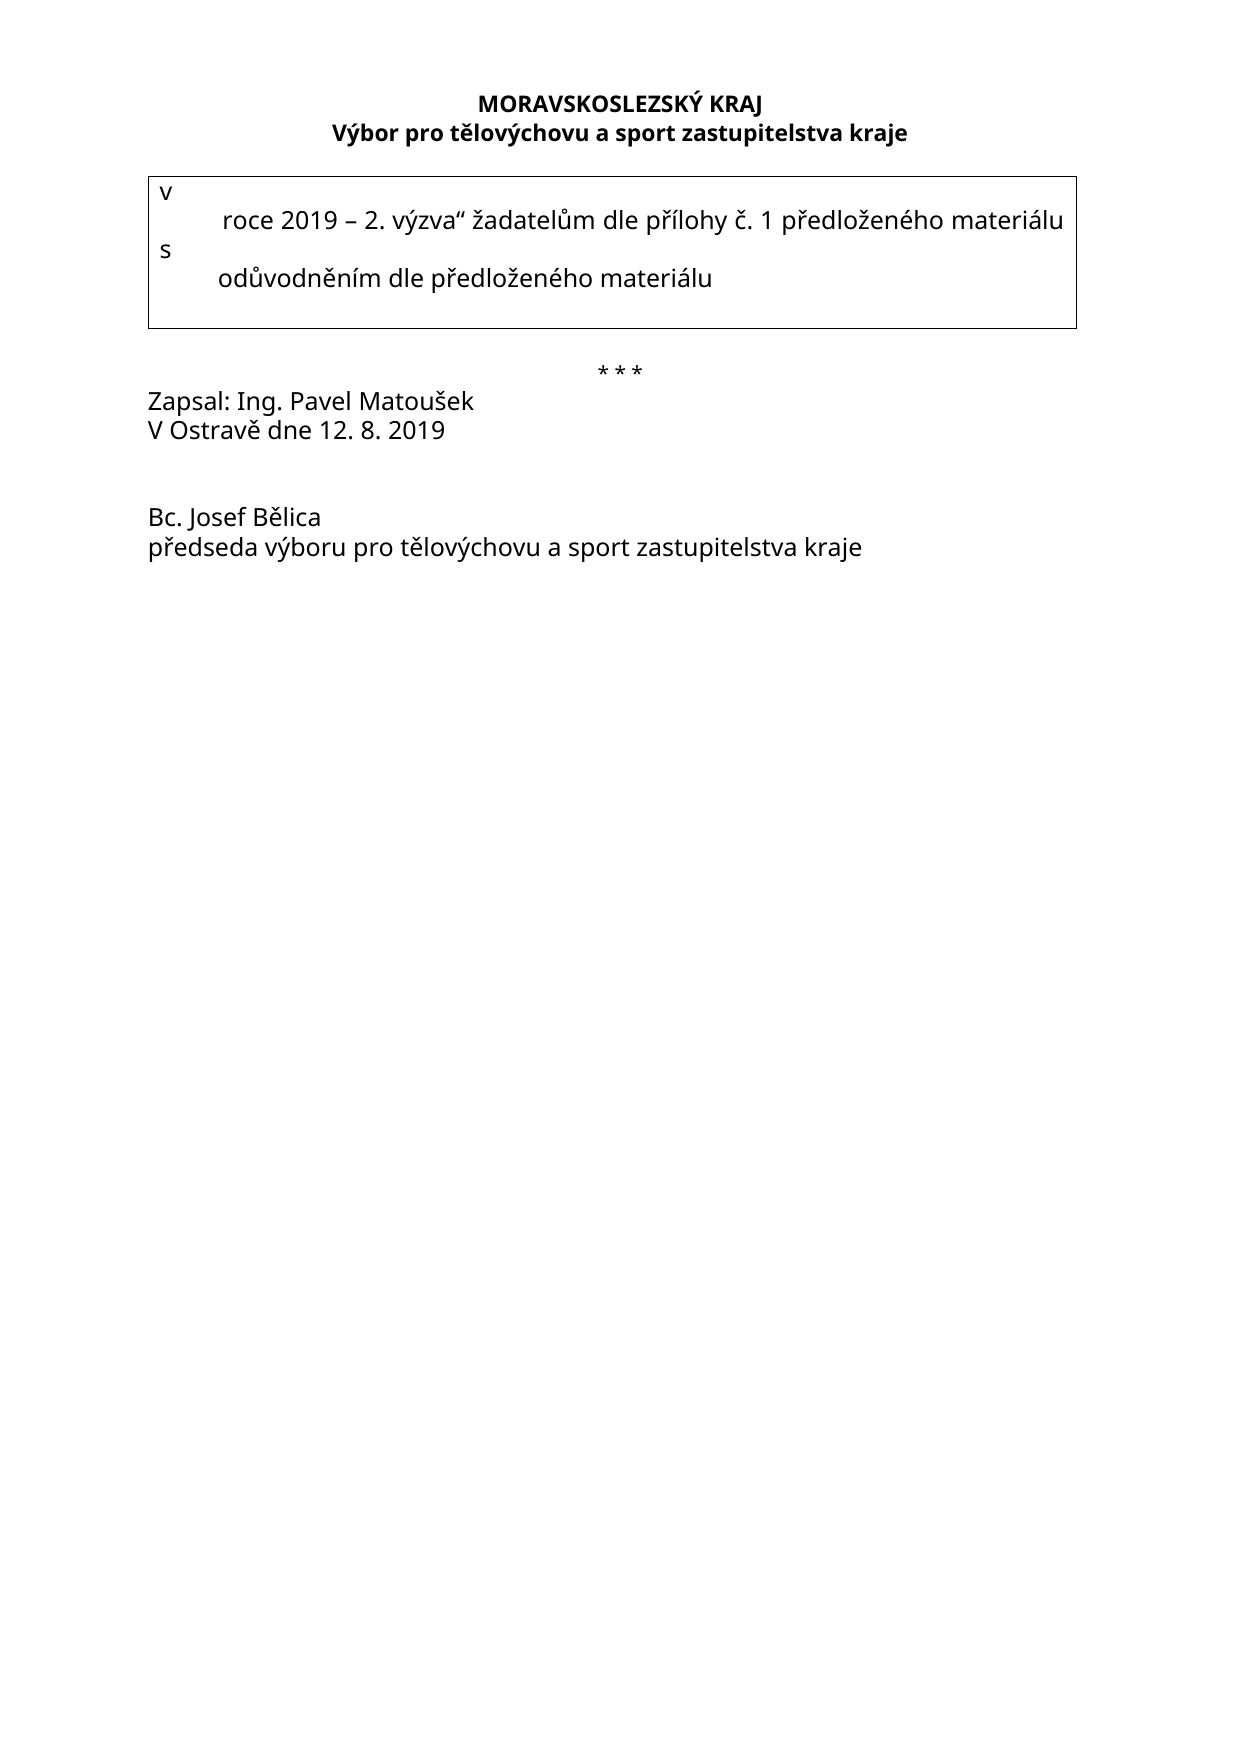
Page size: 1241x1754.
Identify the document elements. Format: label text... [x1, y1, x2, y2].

text V Ostravě dne 12. 8. 2019 [148, 416, 1093, 445]
text Zapsal: Ing. Pavel Matoušek [148, 387, 1093, 416]
text Bc. Josef Bělica [148, 503, 1093, 533]
text předseda výboru pro tělovýchovu a sport zastupitelstva kraje [148, 533, 1093, 562]
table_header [149, 177, 1076, 327]
text * * * [148, 358, 1093, 387]
